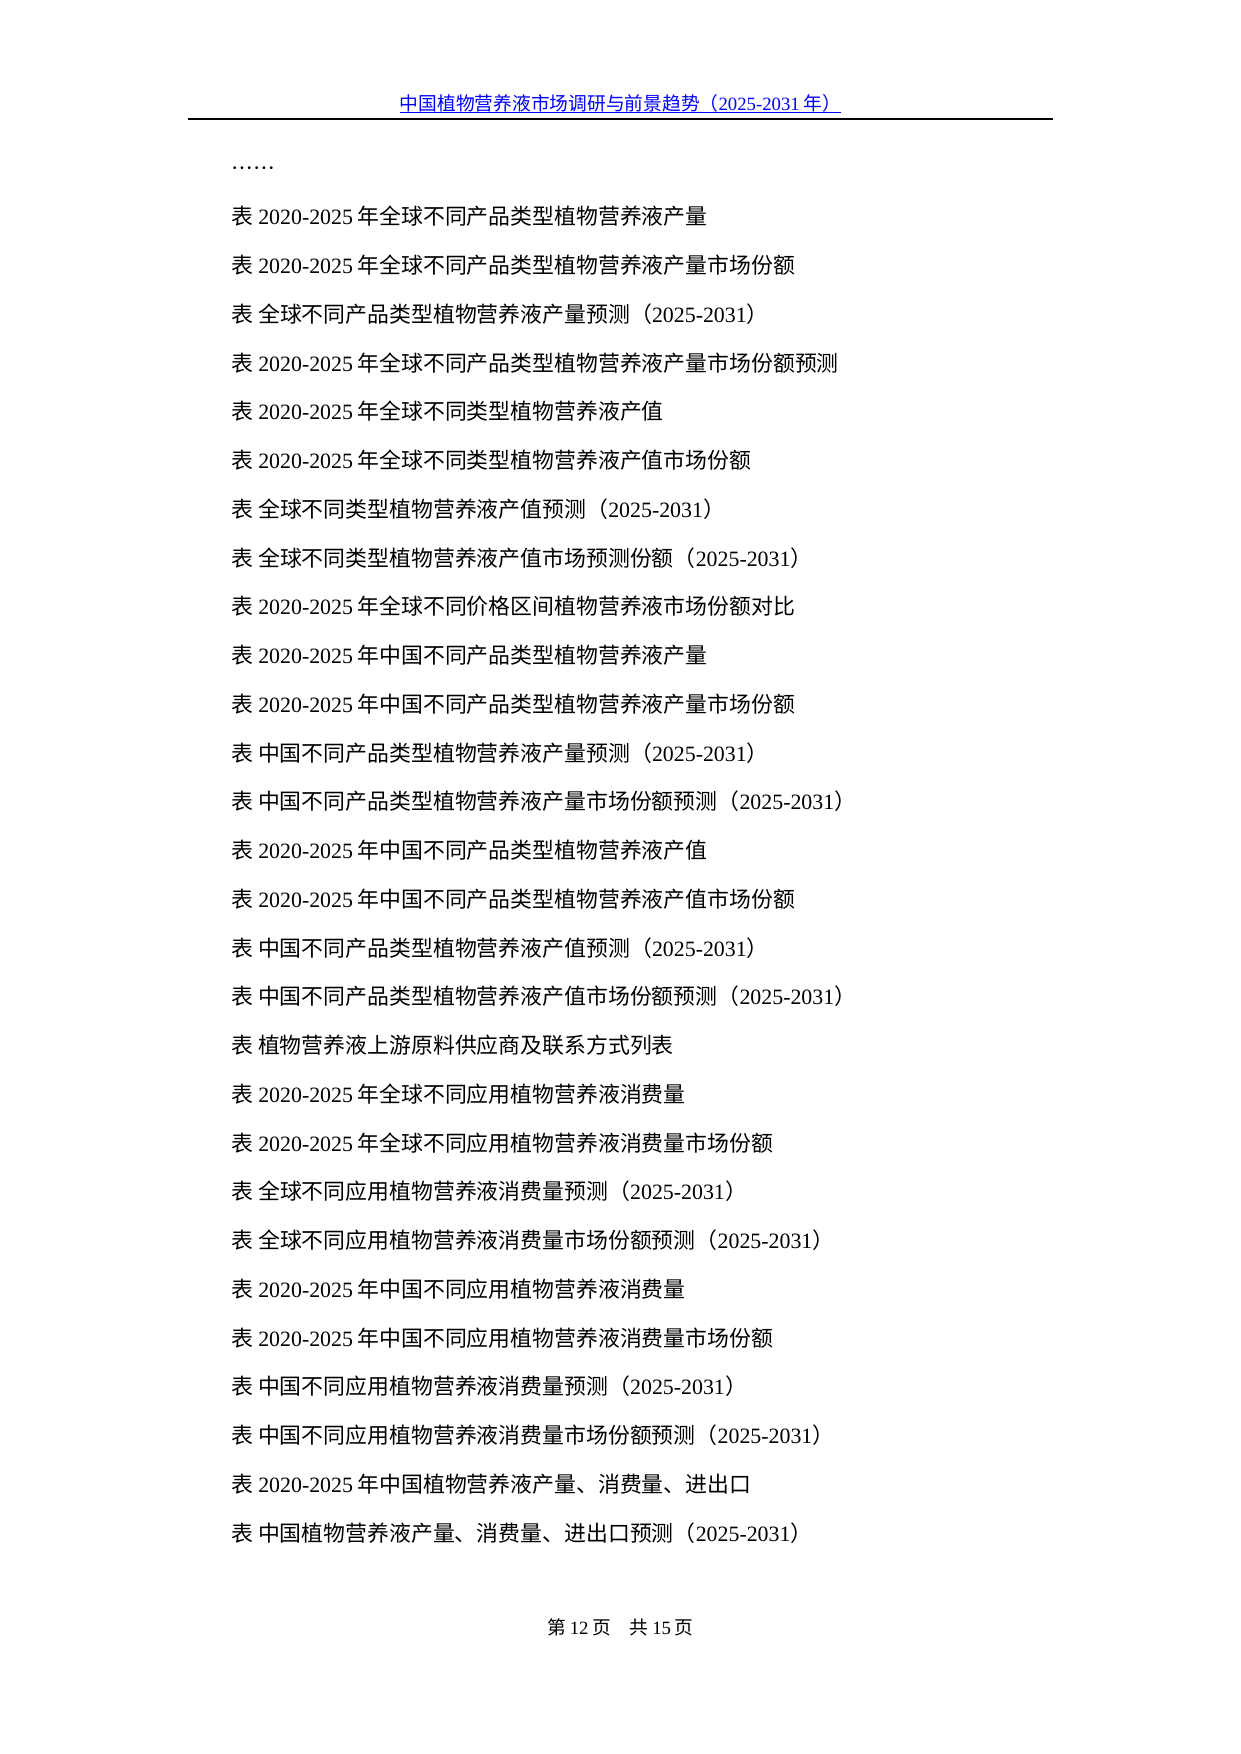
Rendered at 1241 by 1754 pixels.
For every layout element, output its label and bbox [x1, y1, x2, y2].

text [187, 150, 1053, 1548]
